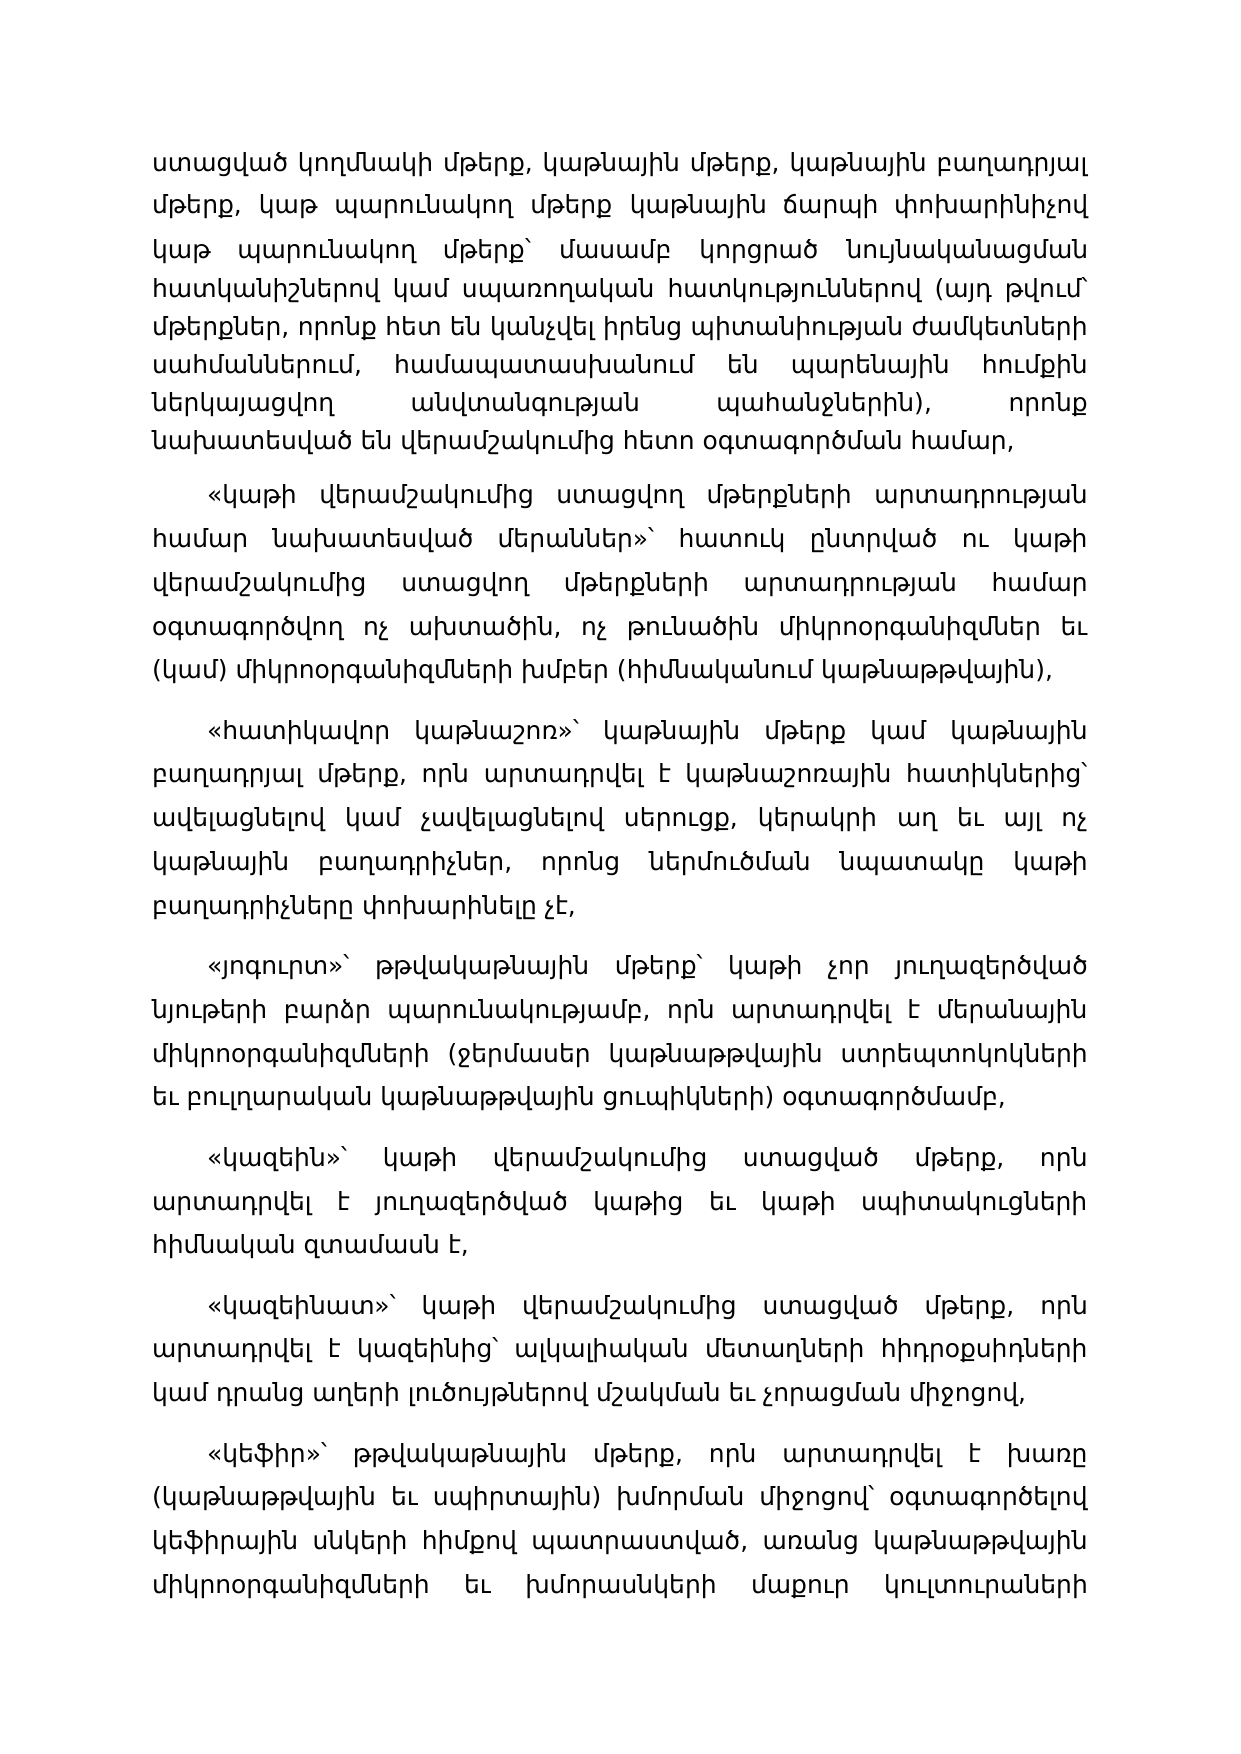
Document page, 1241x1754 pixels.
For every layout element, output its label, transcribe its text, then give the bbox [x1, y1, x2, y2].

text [152, 148, 1088, 455]
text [152, 1439, 1088, 1599]
text «կազեին»՝ կաթի վերամշակումից ստացված մթերք, որն արտադրվել է յուղազերծված կաթից եւ կաթի սպիտակուցների հիմնական զտամասն է, [152, 1143, 1088, 1259]
text «կազեինատ»՝ կաթի վերամշակումից ստացված մթերք, որն արտադրվել է կազեինից՝ ալկալիական մետաղների հիդրօքսիդների կամ դրանց աղերի լուծույթներով մշակման եւ չորացման միջոցով, [152, 1291, 1088, 1407]
text «կաթի վերամշակումից ստացվող մթերքների արտադրության համար նախատեսված մերաններ»՝ հատուկ ընտրված ու կաթի վերամշակումից ստացվող մթերքների արտադրության համար օգտագործվող ոչ ախտածին, ոչ թունածին միկրոօրգանիզմներ եւ (կամ) միկրոօրգանիզմների խմբեր (հիմնականում կաթնաթթվային), [152, 480, 1088, 684]
text «յոգուրտ»՝ թթվակաթնային մթերք՝ կաթի չոր յուղազերծված նյութերի բարձր պարունակությամբ, որն արտադրվել է մերանային միկրոօրգանիզմների (ջերմասեր կաթնաթթվային ստրեպտոկոկների եւ բուլղարական կաթնաթթվային ցուպիկների) օգտագործմամբ, [152, 951, 1088, 1112]
text «հատիկավոր կաթնաշոռ»՝ կաթնային մթերք կամ կաթնային բաղադրյալ մթերք, որն արտադրվել է կաթնաշոռային հատիկներից՝ ավելացնելով կամ չավելացնելով սերուցք, կերակրի աղ եւ այլ ոչ կաթնային բաղադրիչներ, որոնց ներմուծման նպատակը կաթի բաղադրիչները փոխարինելը չէ, [152, 716, 1088, 920]
